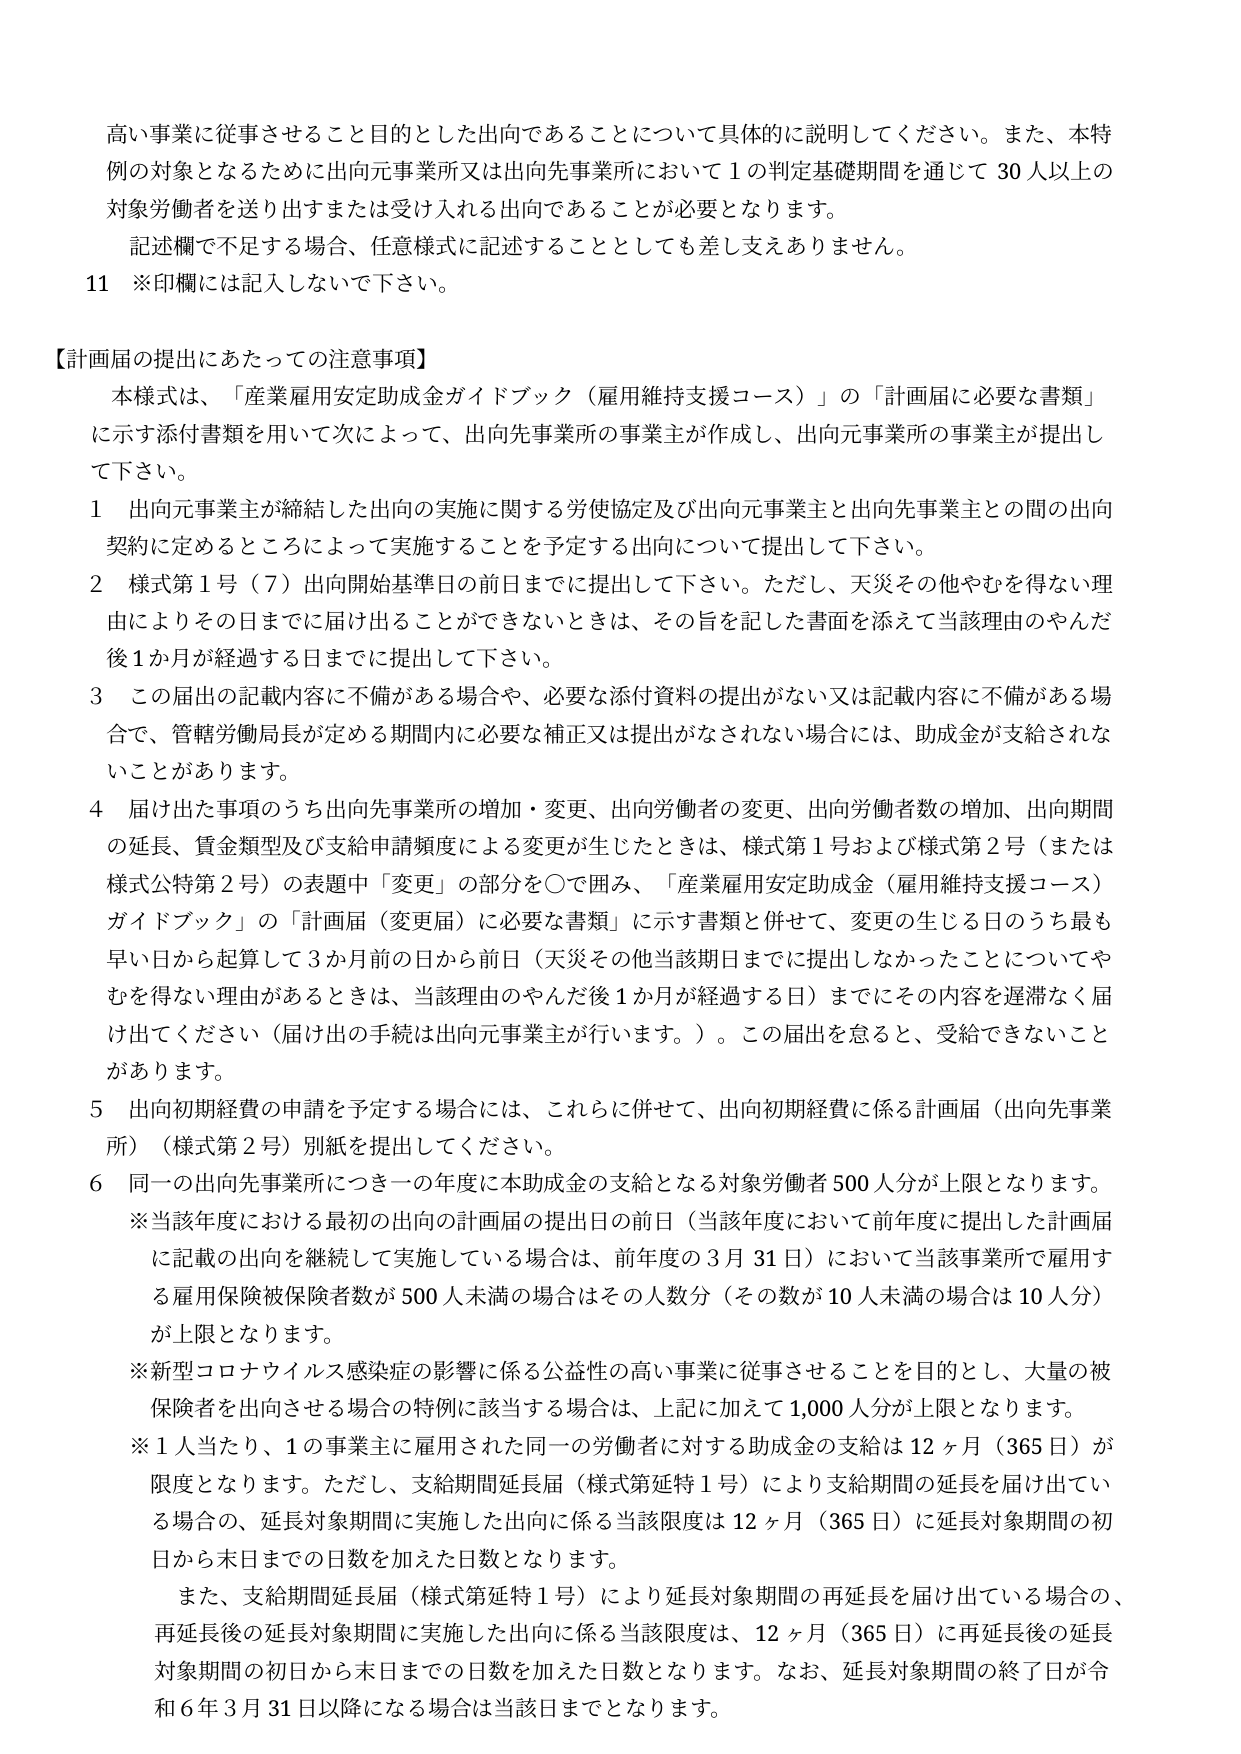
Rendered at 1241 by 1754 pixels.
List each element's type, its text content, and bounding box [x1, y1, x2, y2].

text ５ 出向初期経費の申請を予定する場合には、これらに併せて、出向初期経費に係る計画届（出向先事業所）（様式第２号）別紙を提出してください。 [85, 1089, 1114, 1164]
text 【計画届の提出にあたっての注意事項】 [44, 339, 1114, 376]
text ４ 届け出た事項のうち出向先事業所の増加・変更、出向労働者の変更、出向労働者数の増加、出向期間の延長、賃金類型及び支給申請頻度による変更が生じたときは、様式第１号および様式第２号（または様式公特第２号）の表題中「変更」の部分を○で囲み、「産業雇用安定助成金（雇用維持支援コース）ガイドブック」の「計画届（変更届）に必要な書類」に示す書類と併せて、変更の生じる日のうち最も早い日から起算して３か月前の日から前日（天災その他当該期日までに提出しなかったことについてやむを得ない理由があるときは、当該理由のやんだ後1か月が経過する日）までにその内容を遅滞なく届け出てください（届け出の手続は出向元事業主が行います。）。この届出を怠ると、受給できないことがあります。 [85, 789, 1114, 1089]
text １ 出向元事業主が締結した出向の実施に関する労使協定及び出向元事業主と出向先事業主との間の出向契約に定めるところによって実施することを予定する出向について提出して下さい。 [85, 489, 1114, 564]
text ※新型コロナウイルス感染症の影響に係る公益性の高い事業に従事させることを目的とし、大量の被保険者を出向させる場合の特例に該当する場合は、上記に加えて1,000人分が上限となります。 [85, 1351, 1114, 1426]
text 11 ※印欄には記入しないで下さい。 [85, 264, 1114, 301]
text ６ 同一の出向先事業所につき一の年度に本助成金の支給となる対象労働者500人分が上限となります。 [85, 1164, 1114, 1201]
text 記述欄で不足する場合、任意様式に記述することとしても差し支えありません。 [85, 226, 1114, 264]
text また、支給期間延長届（様式第延特１号）により延長対象期間の再延長を届け出ている場合の、再延長後の延長対象期間に実施した出向に係る当該限度は、12ヶ月（365日）に再延長後の延長対象期間の初日から末日までの日数を加えた日数となります。なお、延長対象期間の終了日が令和６年３月31日以降になる場合は当該日までとなります。 [154, 1576, 1114, 1726]
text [85, 114, 1114, 226]
text 本様式は、「産業雇用安定助成金ガイドブック（雇用維持支援コース）」の「計画届に必要な書類」に示す添付書類を用いて次によって、出向先事業所の事業主が作成し、出向元事業所の事業主が提出して下さい。 [90, 376, 1107, 489]
text ２ 様式第１号（７）出向開始基準日の前日までに提出して下さい。ただし、天災その他やむを得ない理由によりその日までに届け出ることができないときは、その旨を記した書面を添えて当該理由のやんだ後1か月が経過する日までに提出して下さい。 [85, 564, 1114, 676]
text ３ この届出の記載内容に不備がある場合や、必要な添付資料の提出がない又は記載内容に不備がある場合で、管轄労働局長が定める期間内に必要な補正又は提出がなされない場合には、助成金が支給されないことがあります。 [85, 676, 1114, 789]
text ※１人当たり、1の事業主に雇用された同一の労働者に対する助成金の支給は12ヶ月（365日）が限度となります。ただし、支給期間延長届（様式第延特１号）により支給期間の延長を届け出ている場合の、延長対象期間に実施した出向に係る当該限度は12ヶ月（365日）に延長対象期間の初日から末日までの日数を加えた日数となります。 [85, 1426, 1114, 1576]
text ※当該年度における最初の出向の計画届の提出日の前日（当該年度において前年度に提出した計画届に記載の出向を継続して実施している場合は、前年度の３月31日）において当該事業所で雇用する雇用保険被保険者数が500人未満の場合はその人数分（その数が10人未満の場合は10人分）が上限となります。 [85, 1201, 1114, 1351]
